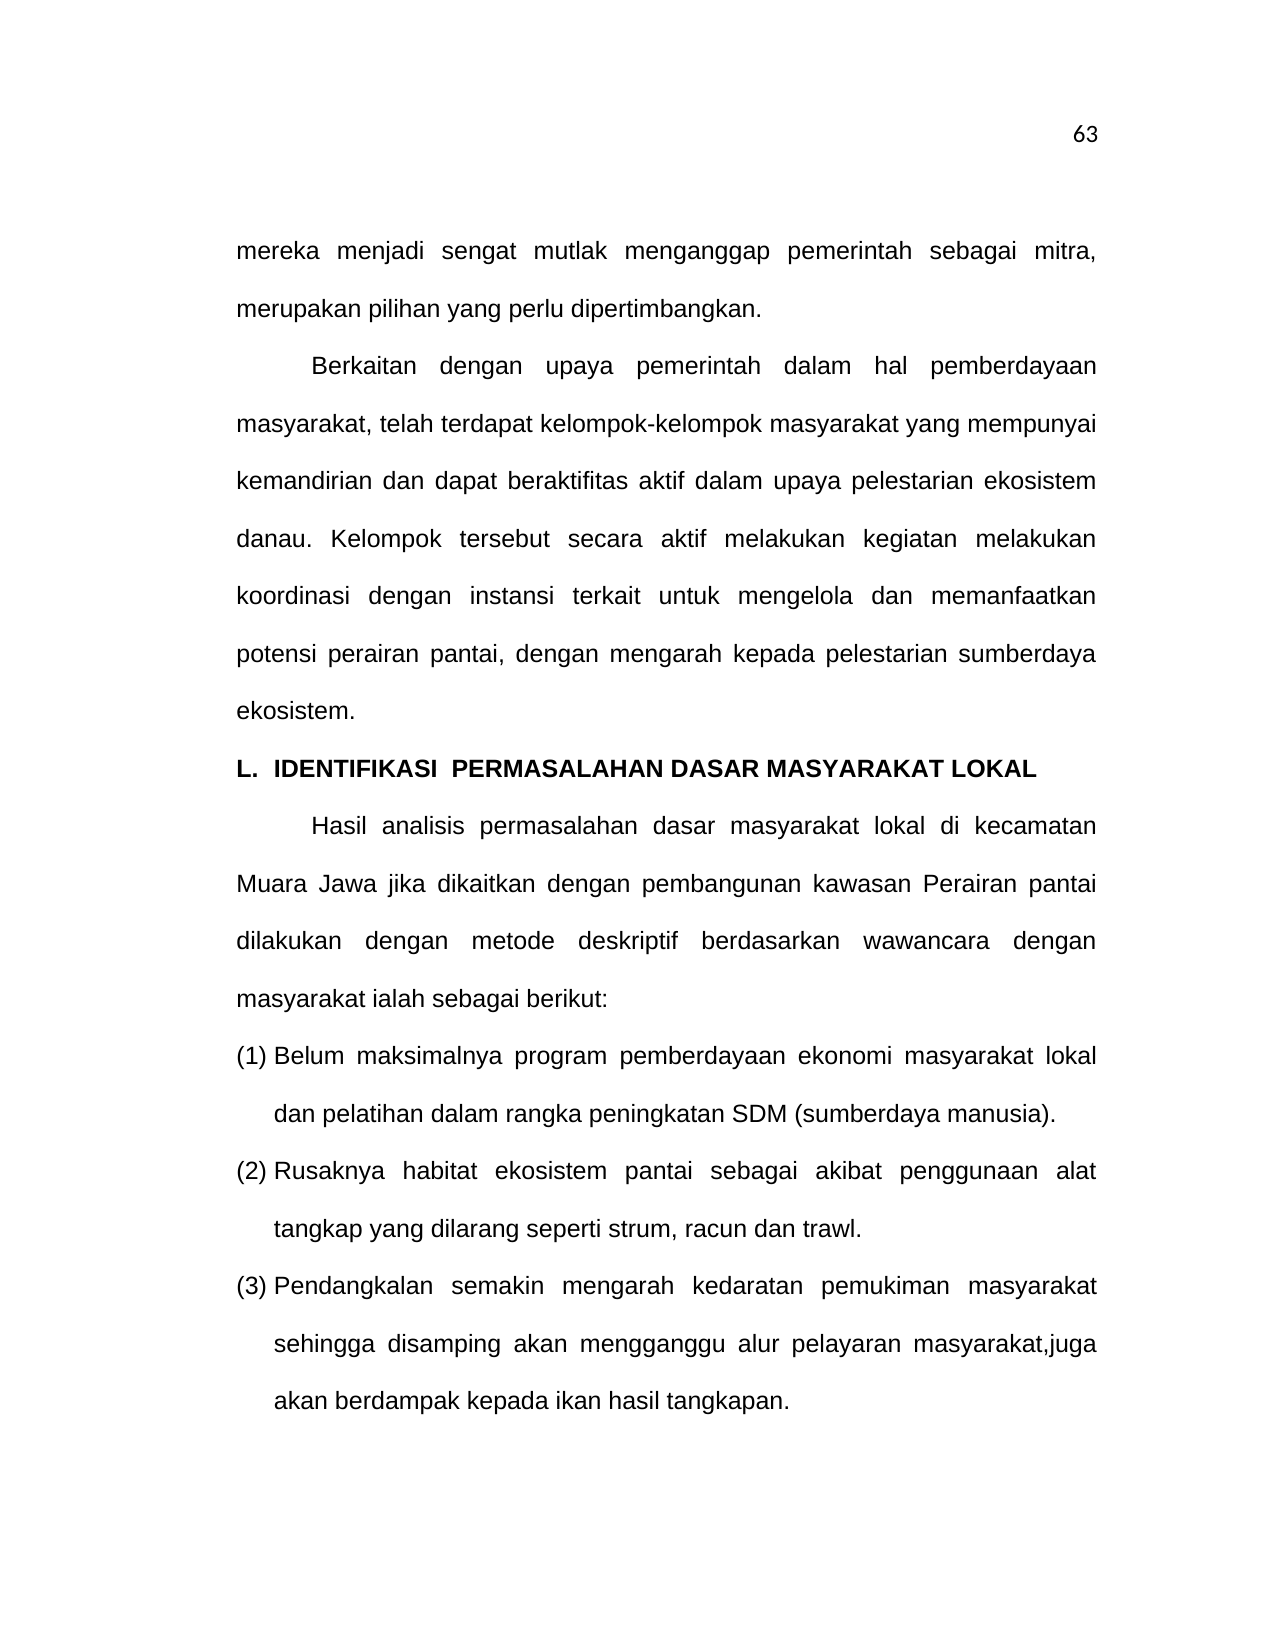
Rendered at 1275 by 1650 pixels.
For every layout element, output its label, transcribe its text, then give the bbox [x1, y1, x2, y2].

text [236, 236, 1098, 322]
list Belum maksimalnya program pemberdayaan ekonomi masyarakat lokal dan pelatihan dalam rangka peningkatan SDM (sumberdaya manusia). [236, 1041, 1098, 1127]
text Hasil analisis permasalahan dasar masyarakat lokal di kecamatan Muara Jawa jika dikaitkan dengan pembangunan kawasan Perairan pantai dilakukan dengan metode deskriptif berdasarkan wawancara dengan masyarakat ialah sebagai berikut: [236, 811, 1098, 1012]
text Berkaitan dengan upaya pemerintah dalam hal pemberdayaan masyarakat, telah terdapat kelompok-kelompok masyarakat yang mempunyai kemandirian dan dapat beraktifitas aktif dalam upaya pelestarian ekosistem danau. Kelompok tersebut secara aktif melakukan kegiatan melakukan koordinasi dengan instansi terkait untuk mengelola dan memanfaatkan potensi perairan pantai, dengan mengarah kepada pelestarian sumberdaya ekosistem. [236, 351, 1098, 725]
list Rusaknya habitat ekosistem pantai sebagai akibat penggunaan alat tangkap yang dilarang seperti strum, racun dan trawl. [236, 1156, 1098, 1242]
list Pendangkalan semakin mengarah kedaratan pemukiman masyarakat sehingga disamping akan mengganggu alur pelayaran masyarakat,juga akan berdampak kepada ikan hasil tangkapan. [236, 1271, 1098, 1415]
list IDENTIFIKASI PERMASALAHAN DASAR MASYARAKAT LOKAL [236, 754, 1098, 782]
